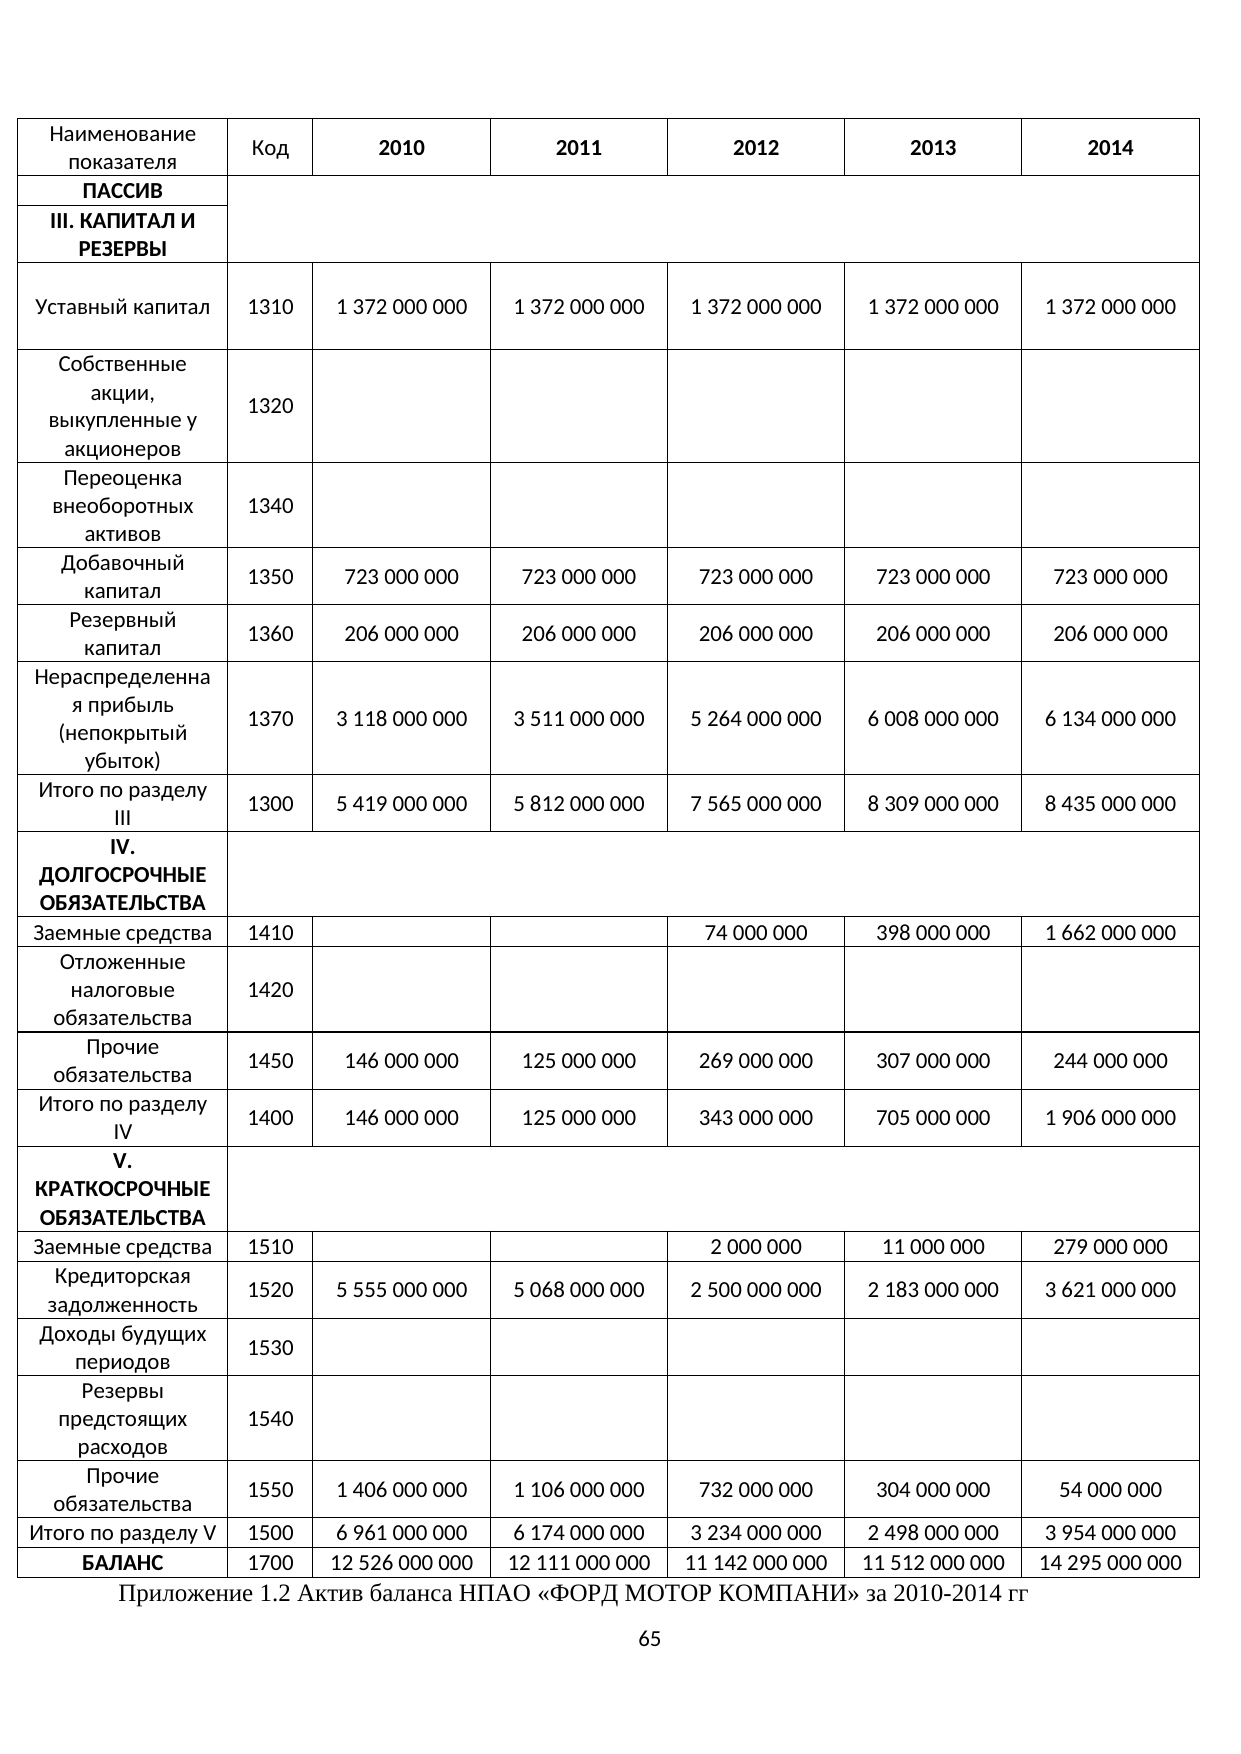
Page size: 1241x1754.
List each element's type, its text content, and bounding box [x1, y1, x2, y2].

table_cell Итого по разделу IV [18, 1090, 227, 1146]
table_header 2012 [668, 119, 844, 175]
table_cell 723 000 000 [845, 548, 1021, 604]
table_cell 1 372 000 000 [313, 263, 490, 348]
table_cell [313, 947, 490, 1031]
table_cell 1 372 000 000 [491, 263, 667, 348]
table_cell 146 000 000 [313, 1033, 490, 1088]
table_cell [668, 350, 844, 462]
table_cell ПАССИВ [18, 176, 227, 205]
table_cell 3 511 000 000 [491, 662, 667, 774]
table_cell 1340 [228, 463, 312, 547]
table_cell 1510 [228, 1232, 312, 1261]
table_cell 2 498 000 000 [845, 1518, 1021, 1547]
table_cell 5 419 000 000 [313, 775, 490, 831]
table_cell Заемные средства [18, 1232, 227, 1261]
table_cell [313, 917, 490, 946]
table_cell [845, 463, 1021, 547]
table_cell [1022, 463, 1199, 547]
table_cell Собственные акции, выкупленные у акционеров [18, 350, 227, 462]
table_cell 304 000 000 [845, 1461, 1021, 1517]
table_cell [668, 1319, 844, 1375]
table_cell 1360 [228, 605, 312, 661]
table_cell 1 406 000 000 [313, 1461, 490, 1517]
table_cell [491, 917, 667, 946]
table_cell Отложенные налоговые обязательства [18, 947, 227, 1031]
table_cell III. КАПИТАЛ И РЕЗЕРВЫ [18, 206, 227, 262]
table_cell 2 000 000 [668, 1232, 844, 1261]
table_cell 11 000 000 [845, 1232, 1021, 1261]
table_cell [313, 1319, 490, 1375]
table_cell 5 555 000 000 [313, 1262, 490, 1318]
table_cell 2 500 000 000 [668, 1262, 844, 1318]
table_cell 146 000 000 [313, 1090, 490, 1146]
table_cell 723 000 000 [491, 548, 667, 604]
table_cell БАЛАНС [18, 1548, 227, 1577]
table_cell 1 372 000 000 [845, 263, 1021, 348]
table_cell 1410 [228, 917, 312, 946]
table_cell 1540 [228, 1376, 312, 1460]
table_header 2013 [845, 119, 1021, 175]
table_cell 1 662 000 000 [1022, 917, 1199, 946]
table_cell Доходы будущих периодов [18, 1319, 227, 1375]
table_cell 244 000 000 [1022, 1033, 1199, 1088]
table_cell Переоценка внеоборотных активов [18, 463, 227, 547]
table_cell [1022, 1376, 1199, 1460]
table_cell Заемные средства [18, 917, 227, 946]
table_cell 705 000 000 [845, 1090, 1021, 1146]
table_cell [491, 1376, 667, 1460]
table_cell 8 435 000 000 [1022, 775, 1199, 831]
table_cell Резервы предстоящих расходов [18, 1376, 227, 1460]
table_cell 1520 [228, 1262, 312, 1318]
table_cell [491, 350, 667, 462]
table_cell [845, 947, 1021, 1031]
table_cell 1550 [228, 1461, 312, 1517]
table_cell 2 183 000 000 [845, 1262, 1021, 1318]
table_cell 206 000 000 [1022, 605, 1199, 661]
table_cell 1 372 000 000 [668, 263, 844, 348]
table_cell [491, 1232, 667, 1261]
table_cell 269 000 000 [668, 1033, 844, 1088]
table_cell 206 000 000 [491, 605, 667, 661]
table_header 2010 [313, 119, 490, 175]
table_cell [228, 1147, 1199, 1231]
table_cell 12 111 000 000 [491, 1548, 667, 1577]
table_cell 7 565 000 000 [668, 775, 844, 831]
table_cell [845, 1376, 1021, 1460]
table_cell 1700 [228, 1548, 312, 1577]
table_cell 11 512 000 000 [845, 1548, 1021, 1577]
table_cell 1450 [228, 1033, 312, 1088]
table_cell [313, 1376, 490, 1460]
table_header Код [228, 119, 312, 175]
table_cell [668, 947, 844, 1031]
table_cell Добавочный капитал [18, 548, 227, 604]
table_cell 125 000 000 [491, 1033, 667, 1088]
table_cell 74 000 000 [668, 917, 844, 946]
table_cell 6 961 000 000 [313, 1518, 490, 1547]
table_cell 1 106 000 000 [491, 1461, 667, 1517]
table_cell [491, 1319, 667, 1375]
table_cell 6 174 000 000 [491, 1518, 667, 1547]
table_cell 1530 [228, 1319, 312, 1375]
table_cell 1400 [228, 1090, 312, 1146]
table_cell [1022, 1319, 1199, 1375]
table_cell 206 000 000 [845, 605, 1021, 661]
table_cell 5 812 000 000 [491, 775, 667, 831]
table_cell 11 142 000 000 [668, 1548, 844, 1577]
table_cell [668, 463, 844, 547]
table_cell 206 000 000 [668, 605, 844, 661]
table_cell 279 000 000 [1022, 1232, 1199, 1261]
table_cell [313, 1232, 490, 1261]
table_cell 1370 [228, 662, 312, 774]
text Приложение 1.2 Актив баланса НПАО «ФОРД МОТОР КОМПАНИ» за 2010-2014 гг [118, 1578, 1181, 1607]
table_cell 206 000 000 [313, 605, 490, 661]
table_cell 1350 [228, 548, 312, 604]
table_header 2014 [1022, 119, 1199, 175]
table_cell Итого по разделу V [18, 1518, 227, 1547]
table_cell [228, 832, 1199, 916]
table_cell 1 372 000 000 [1022, 263, 1199, 348]
table_cell [491, 947, 667, 1031]
table_cell [313, 463, 490, 547]
table_cell 723 000 000 [668, 548, 844, 604]
table_cell 125 000 000 [491, 1090, 667, 1146]
table_cell 3 621 000 000 [1022, 1262, 1199, 1318]
table_header 2011 [491, 119, 667, 175]
table_cell Нераспределенная прибыль (непокрытый убыток) [18, 662, 227, 774]
table_cell 3 234 000 000 [668, 1518, 844, 1547]
table_cell V. КРАТКОСРОЧНЫЕ ОБЯЗАТЕЛЬСТВА [18, 1147, 227, 1231]
table_cell Уставный капитал [18, 263, 227, 348]
table_cell 1310 [228, 263, 312, 348]
table_cell IV. ДОЛГОСРОЧНЫЕ ОБЯЗАТЕЛЬСТВА [18, 832, 227, 916]
table_cell 5 264 000 000 [668, 662, 844, 774]
table_cell [1022, 350, 1199, 462]
table_cell 1420 [228, 947, 312, 1031]
table_cell 3 954 000 000 [1022, 1518, 1199, 1547]
table_cell 5 068 000 000 [491, 1262, 667, 1318]
table_cell 54 000 000 [1022, 1461, 1199, 1517]
table_cell 732 000 000 [668, 1461, 844, 1517]
table_cell [668, 1376, 844, 1460]
table_cell 3 118 000 000 [313, 662, 490, 774]
table_cell Прочие обязательства [18, 1033, 227, 1088]
table_cell Итого по разделу III [18, 775, 227, 831]
table_cell 723 000 000 [313, 548, 490, 604]
table_cell 6 134 000 000 [1022, 662, 1199, 774]
table_cell 1320 [228, 350, 312, 462]
table_cell 1500 [228, 1518, 312, 1547]
table_cell 8 309 000 000 [845, 775, 1021, 831]
table_cell [845, 1319, 1021, 1375]
table_cell [845, 350, 1021, 462]
table_cell 343 000 000 [668, 1090, 844, 1146]
table_cell [313, 350, 490, 462]
table_cell Прочие обязательства [18, 1461, 227, 1517]
table_cell [491, 463, 667, 547]
table_cell 14 295 000 000 [1022, 1548, 1199, 1577]
table_header Наименование показателя [18, 119, 227, 175]
table_cell [228, 176, 1199, 262]
table_cell 1300 [228, 775, 312, 831]
table_cell 1 906 000 000 [1022, 1090, 1199, 1146]
table_cell Кредиторская задолженность [18, 1262, 227, 1318]
table_cell 6 008 000 000 [845, 662, 1021, 774]
table_cell 398 000 000 [845, 917, 1021, 946]
table_cell 723 000 000 [1022, 548, 1199, 604]
table_cell [1022, 947, 1199, 1031]
table_cell 12 526 000 000 [313, 1548, 490, 1577]
table_cell 307 000 000 [845, 1033, 1021, 1088]
table_cell Резервный капитал [18, 605, 227, 661]
